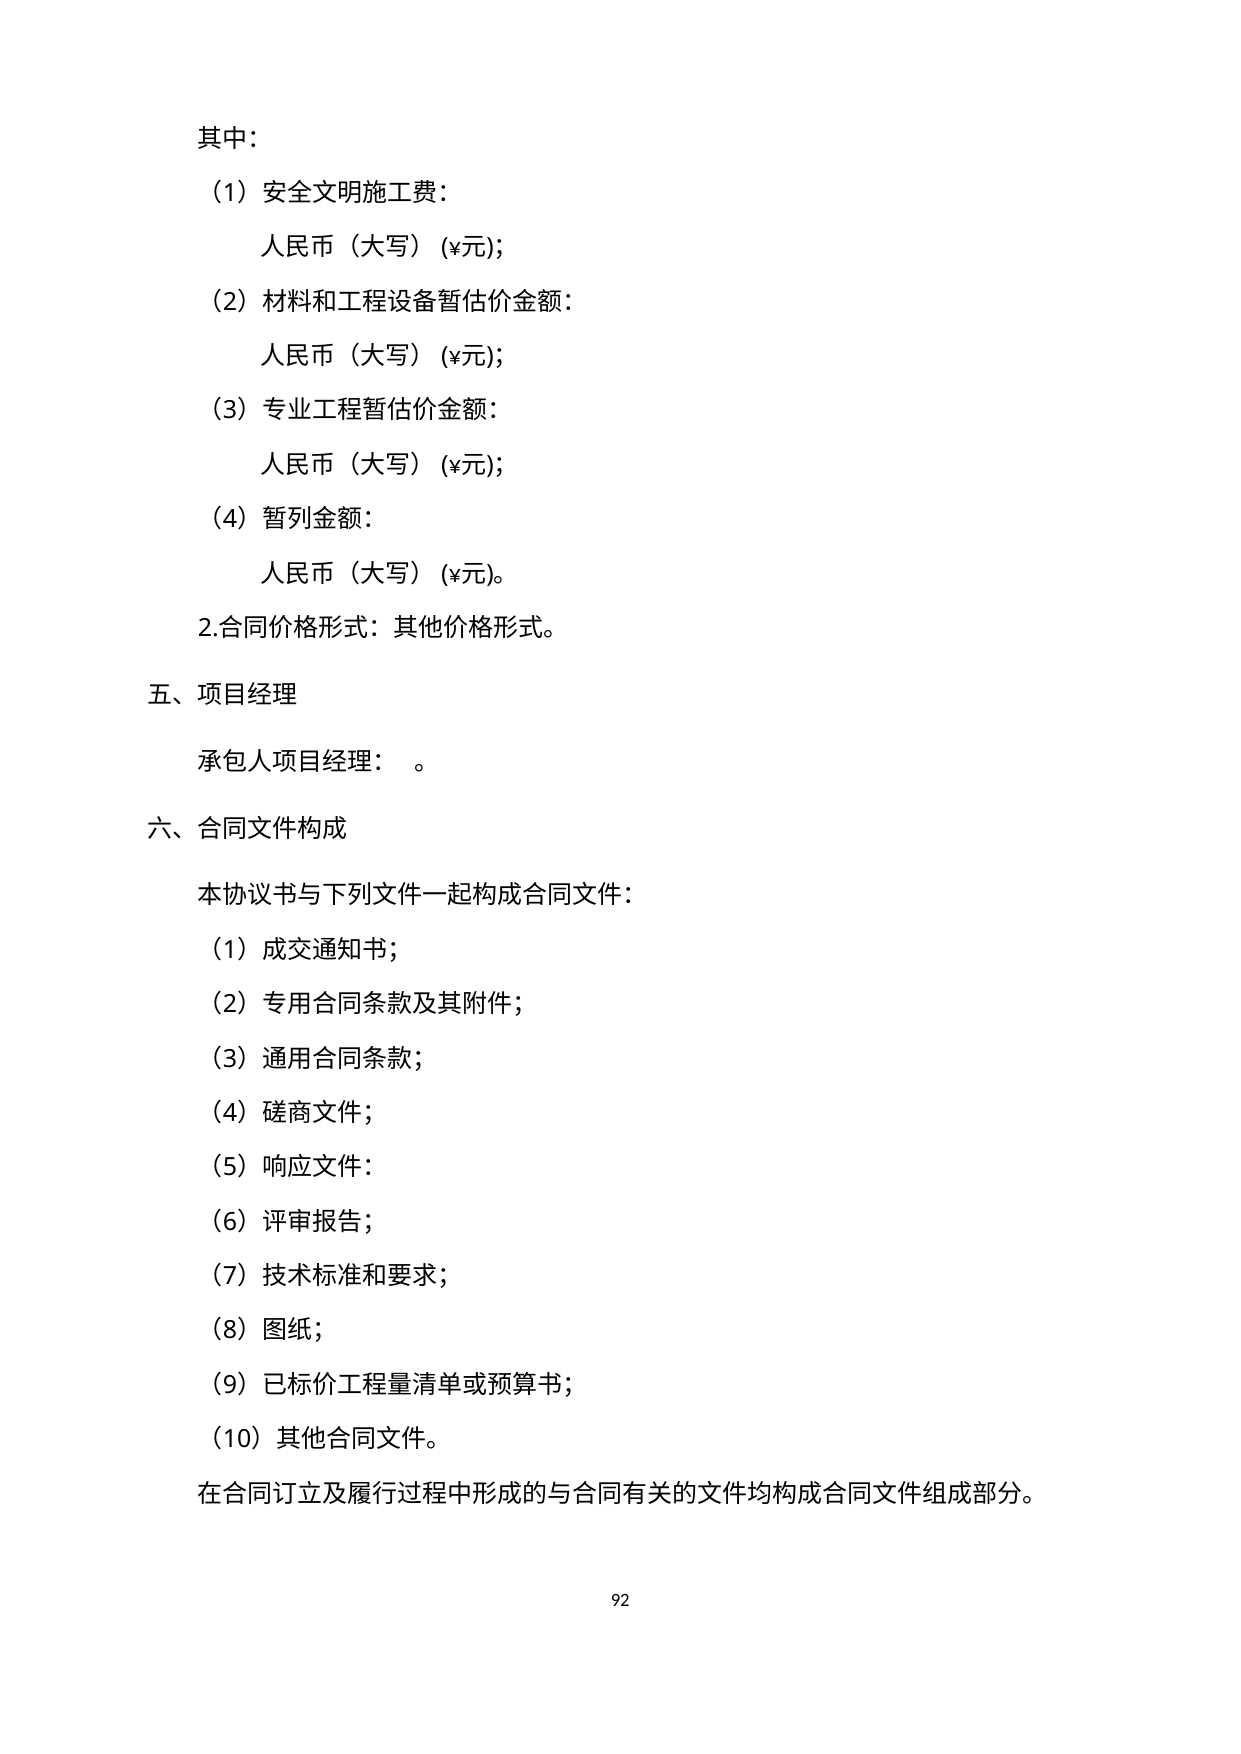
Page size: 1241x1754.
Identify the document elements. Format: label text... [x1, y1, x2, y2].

text 六、合同文件构成 [148, 808, 1092, 844]
text 人民币（大写） (¥元)。 [148, 553, 1092, 589]
text 五、项目经理 [148, 674, 1092, 711]
text 承包人项目经理： 。 [148, 741, 1092, 777]
text （7）技术标准和要求； [148, 1256, 1092, 1292]
text （3）专业工程暂估价金额： [148, 390, 1092, 426]
text （4）暂列金额： [148, 499, 1092, 535]
text 本协议书与下列文件一起构成合同文件： [148, 875, 1092, 911]
text （3）通用合同条款； [148, 1038, 1092, 1074]
text （1）安全文明施工费： [148, 172, 1092, 209]
text （2）专用合同条款及其附件； [148, 984, 1092, 1020]
text （5）响应文件： [148, 1147, 1092, 1183]
text （1）成交通知书； [148, 929, 1092, 966]
text 人民币（大写） (¥元)； [148, 227, 1092, 263]
text （10）其他合同文件。 [148, 1419, 1092, 1455]
text 人民币（大写） (¥元)； [148, 336, 1092, 372]
text 2.合同价格形式：其他价格形式。 [148, 607, 1092, 644]
text （4）磋商文件； [148, 1092, 1092, 1129]
text （8）图纸； [148, 1310, 1092, 1346]
text （9）已标价工程量清单或预算书； [148, 1364, 1092, 1401]
text （2）材料和工程设备暂估价金额： [148, 281, 1092, 317]
text 其中： [148, 118, 1092, 154]
text （6）评审报告； [148, 1201, 1092, 1237]
text 在合同订立及履行过程中形成的与合同有关的文件均构成合同文件组成部分。 [148, 1473, 1092, 1509]
text 人民币（大写） (¥元)； [148, 444, 1092, 481]
